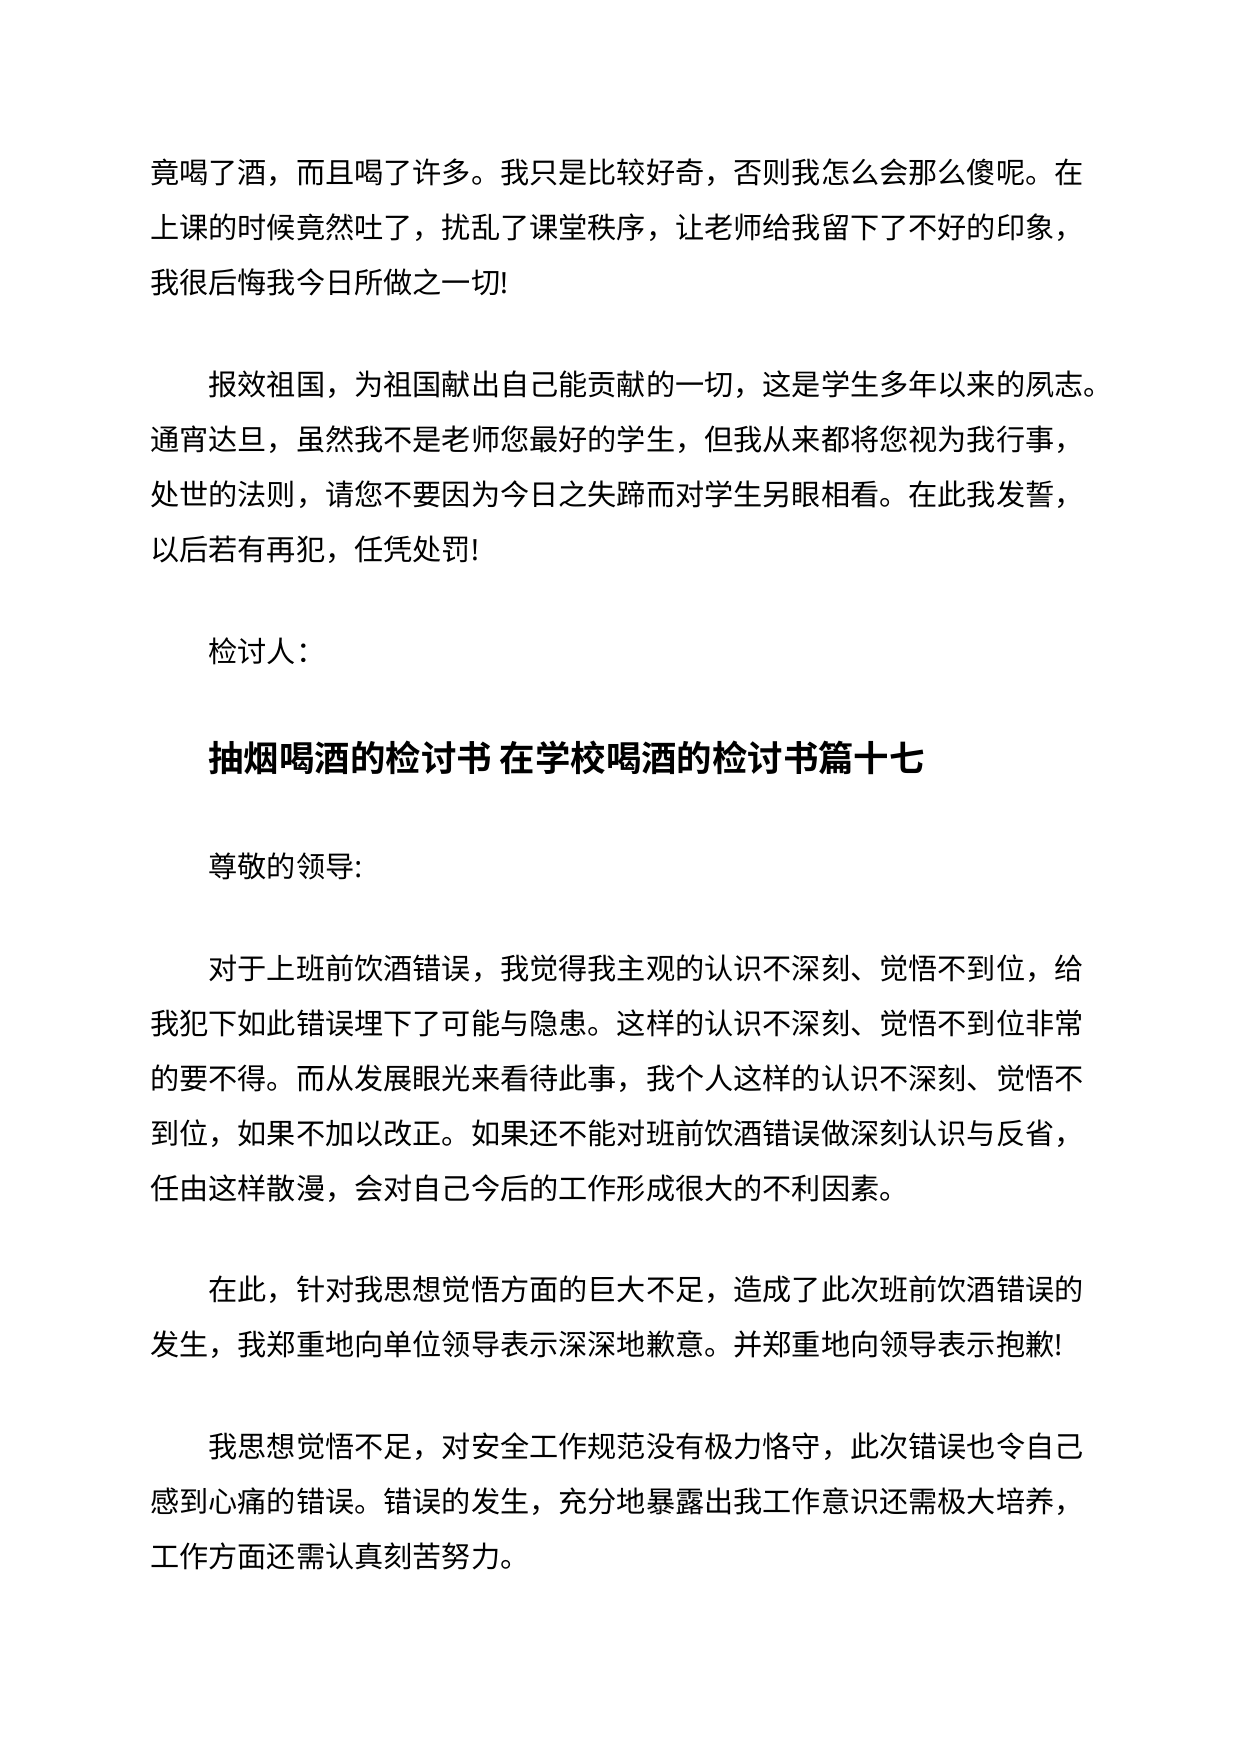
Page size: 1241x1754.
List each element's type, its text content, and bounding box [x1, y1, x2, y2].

text 报效祖国，为祖国献出自己能贡献的一切，这是学生多年以来的夙志。通宵达旦，虽然我不是老师您最好的学生，但我从来都将您视为我行事，处世的法则，请您不要因为今日之失蹄而对学生另眼相看。在此我发誓，以后若有再犯，任凭处罚! [150, 362, 1090, 569]
text 抽烟喝酒的检讨书 在学校喝酒的检讨书篇十七 [150, 730, 1090, 781]
text 检讨人： [150, 628, 1090, 671]
text 我思想觉悟不足，对安全工作规范没有极力恪守，此次错误也令自己感到心痛的错误。错误的发生，充分地暴露出我工作意识还需极大培养，工作方面还需认真刻苦努力。 [150, 1424, 1090, 1576]
text 对于上班前饮酒错误，我觉得我主观的认识不深刻、觉悟不到位，给我犯下如此错误埋下了可能与隐患。这样的认识不深刻、觉悟不到位非常的要不得。而从发展眼光来看待此事，我个人这样的认识不深刻、觉悟不到位，如果不加以改正。如果还不能对班前饮酒错误做深刻认识与反省，任由这样散漫，会对自己今后的工作形成很大的不利因素。 [150, 946, 1090, 1207]
text 在此，针对我思想觉悟方面的巨大不足，造成了此次班前饮酒错误的发生，我郑重地向单位领导表示深深地歉意。并郑重地向领导表示抱歉! [150, 1267, 1090, 1364]
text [150, 150, 1090, 302]
text 尊敬的领导: [150, 844, 1090, 886]
